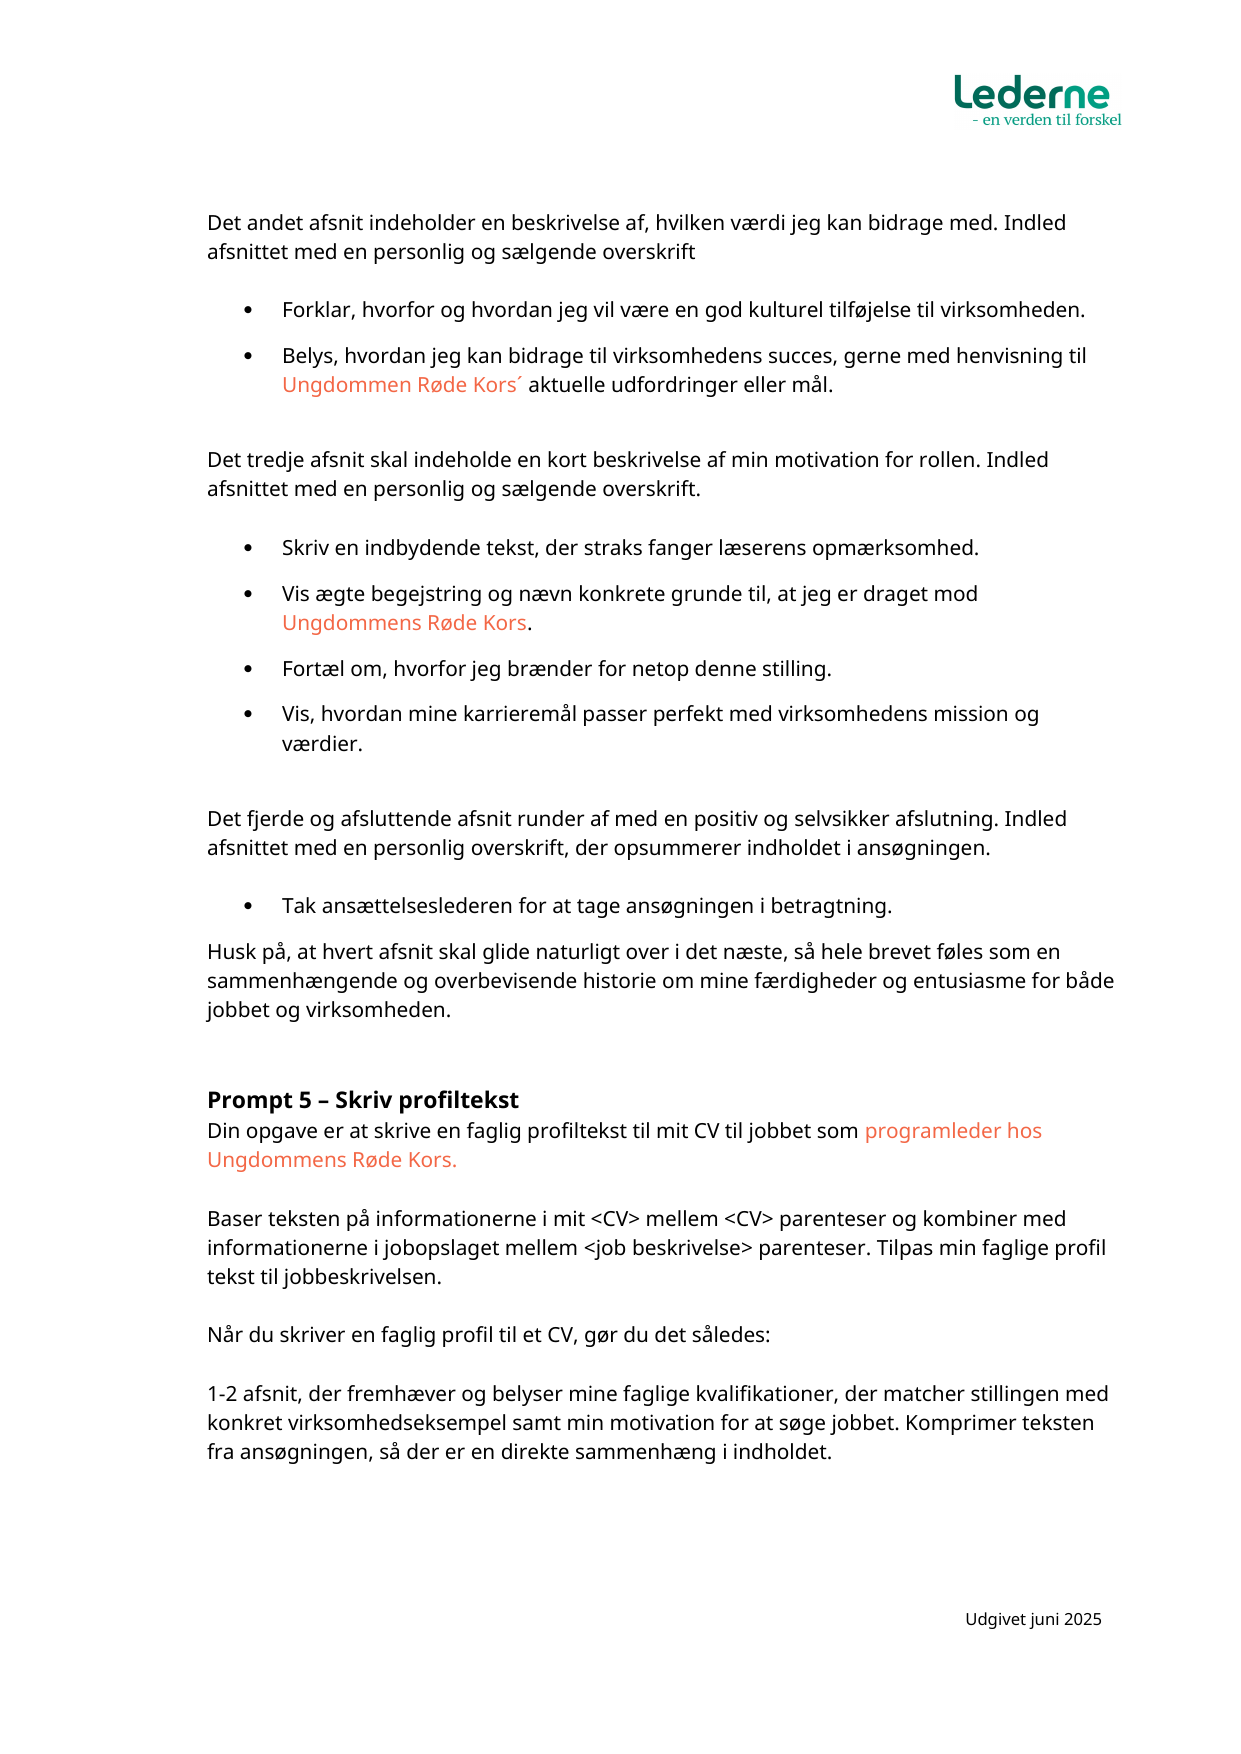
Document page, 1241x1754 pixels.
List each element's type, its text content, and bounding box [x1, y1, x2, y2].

text Baser teksten på informationerne i mit <CV> mellem <CV> parenteser og kombiner med informationerne i jobopslaget mellem <job beskrivelse> parenteser. Tilpas min faglige profil tekst til jobbeskrivelsen. [207, 1203, 1122, 1290]
text Din opgave er at skrive en faglig profiltekst til mit CV til jobbet som programleder hos Ungdommens Røde Kors. [207, 1115, 1122, 1173]
picture [953, 73, 1123, 130]
list Tak ansættelseslederen for at tage ansøgningen i betragtning. [244, 890, 1122, 919]
text Det andet afsnit indeholder en beskrivelse af, hvilken værdi jeg kan bidrage med. Indled afsnittet med en personlig og sælgende overskrift [207, 207, 1122, 265]
list Vis ægte begejstring og nævn konkrete grunde til, at jeg er draget mod Ungdommens Røde Kors. [244, 578, 1122, 636]
list Belys, hvordan jeg kan bidrage til virksomhedens succes, gerne med henvisning til Ungdommen Røde Kors´ aktuelle udfordringer eller mål. [244, 340, 1122, 398]
list Vis, hvordan mine karrieremål passer perfekt med virksomhedens mission og værdier. [244, 698, 1122, 757]
subtitle Prompt 5 – Skriv profiltekst [207, 1053, 1122, 1115]
list Skriv en indbydende tekst, der straks fanger læserens opmærksomhed. [244, 532, 1122, 561]
list Fortæl om, hvorfor jeg brænder for netop denne stilling. [244, 653, 1122, 682]
text 1-2 afsnit, der fremhæver og belyser mine faglige kvalifikationer, der matcher stillingen med konkret virksomhedseksempel samt min motivation for at søge jobbet. Komprimer teksten fra ansøgningen, så der er en direkte sammenhæng i indholdet. [207, 1378, 1122, 1465]
text Det tredje afsnit skal indeholde en kort beskrivelse af min motivation for rollen. Indled afsnittet med en personlig og sælgende overskrift. [207, 415, 1122, 503]
text Når du skriver en faglig profil til et CV, gør du det således: [207, 1319, 1122, 1348]
text Husk på, at hvert afsnit skal glide naturligt over i det næste, så hele brevet føles som en sammenhængende og overbevisende historie om mine færdigheder og entusiasme for både jobbet og virksomheden. [207, 936, 1122, 1023]
text Det fjerde og afsluttende afsnit runder af med en positiv og selvsikker afslutning. Indled afsnittet med en personlig overskrift, der opsummerer indholdet i ansøgningen. [207, 773, 1122, 861]
list Forklar, hvorfor og hvordan jeg vil være en god kulturel tilføjelse til virksomheden. [244, 294, 1122, 323]
